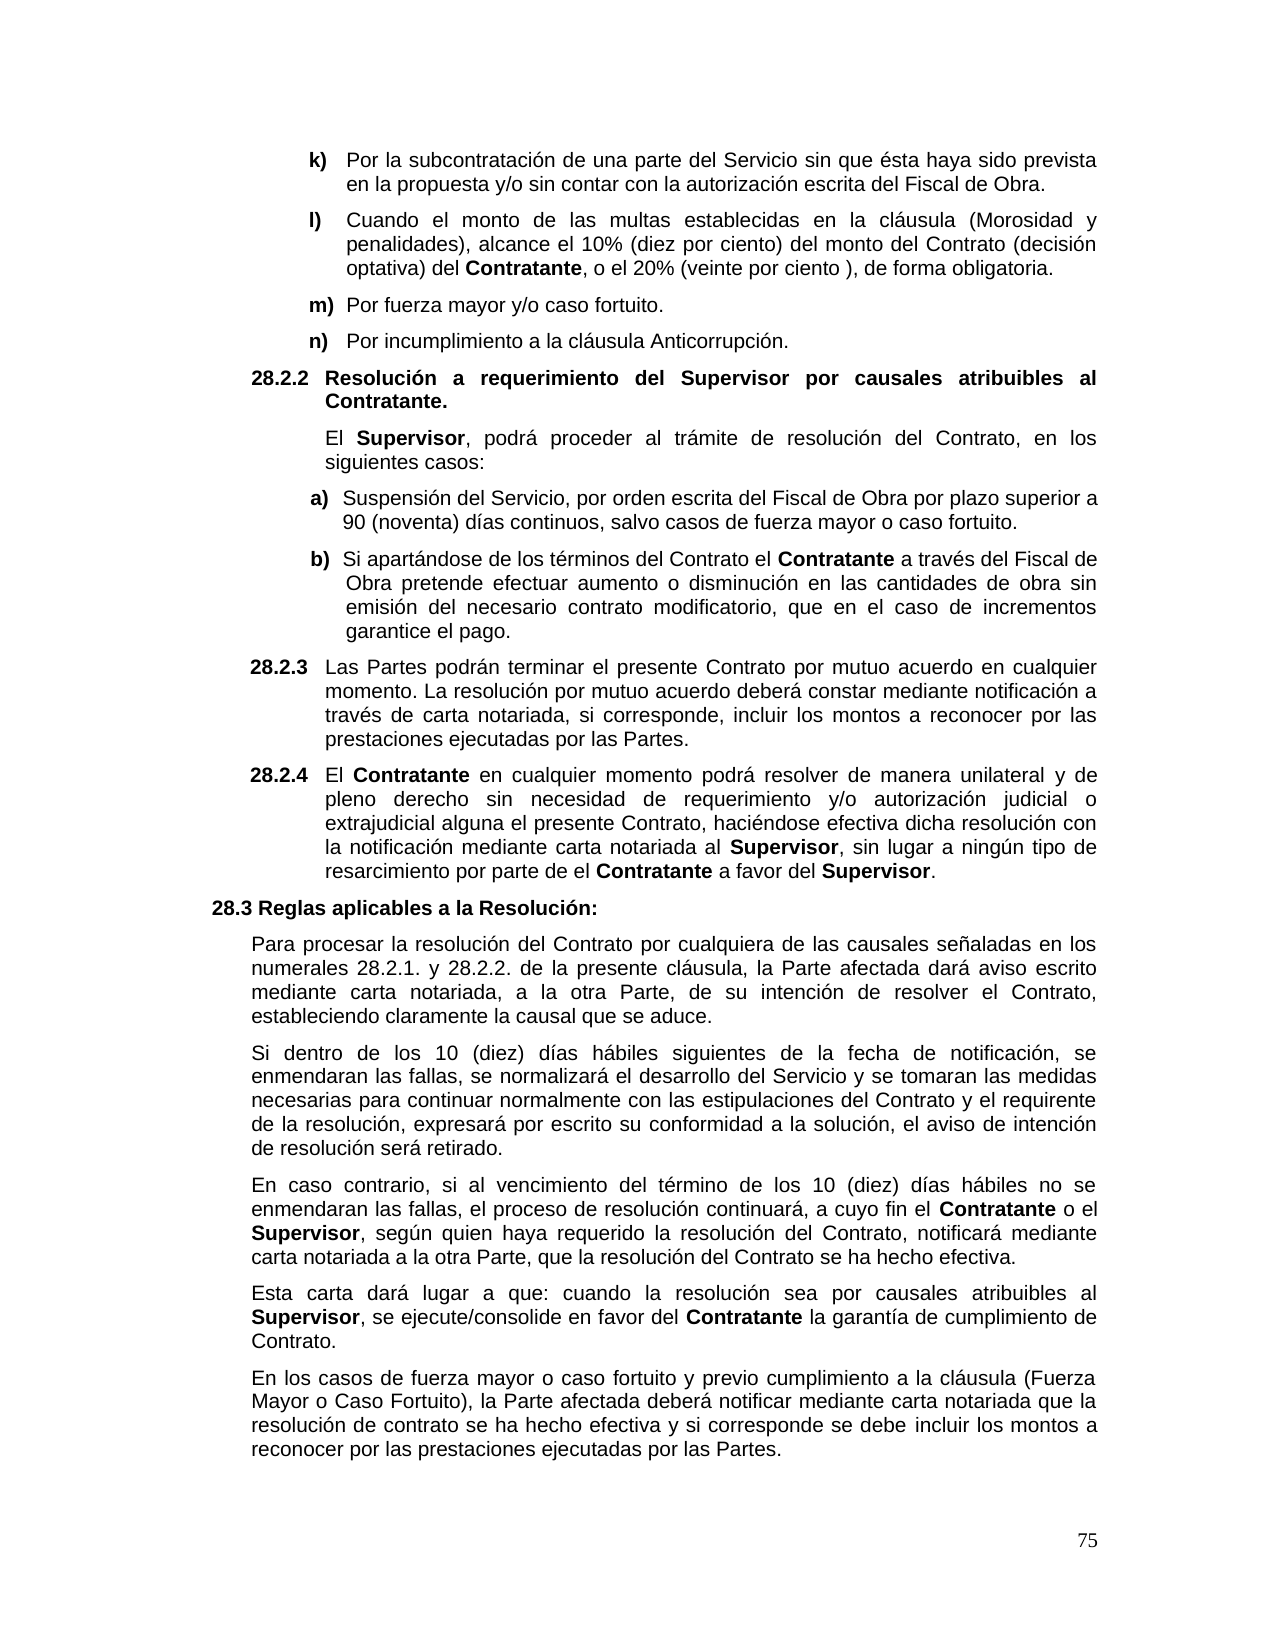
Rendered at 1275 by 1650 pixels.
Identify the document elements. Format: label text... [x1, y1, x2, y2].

list El Contratante en cualquier momento podrá resolver de manera unilateral y de pleno derecho sin necesidad de requerimiento y/o autorización judicial o extrajudicial alguna el presente Contrato, haciéndose efectiva dicha resolución con la notificación mediante carta notariada al Supervisor, sin lugar a ningún tipo de resarcimiento por parte de el Contratante a favor del Supervisor. [250, 763, 1098, 883]
list Las Partes podrán terminar el presente Contrato por mutuo acuerdo en cualquier momento. La resolución por mutuo acuerdo deberá constar mediante notificación a través de carta notariada, si corresponde, incluir los montos a reconocer por las prestaciones ejecutadas por las Partes. [250, 655, 1098, 751]
list Cuando el monto de las multas establecidas en la cláusula (Morosidad y penalidades), alcance el 10% (diez por ciento) del monto del Contrato (decisión optativa) del Contratante, o el 20% (veinte por ciento ), de forma obligatoria. [308, 208, 1098, 280]
text Esta carta dará lugar a que: cuando la resolución sea por causales atribuibles al Supervisor, se ejecute/consolide en favor del Contratante la garantía de cumplimiento de Contrato. [251, 1281, 1098, 1353]
list Por fuerza mayor y/o caso fortuito. [308, 292, 1098, 316]
list Por la subcontratación de una parte del Servicio sin que ésta haya sido prevista en la propuesta y/o sin contar con la autorización escrita del Fiscal de Obra. [308, 148, 1098, 196]
text 28.2.2 Resolución a requerimiento del Supervisor por causales atribuibles al Contratante. [251, 365, 1098, 413]
text El Supervisor, podrá proceder al trámite de resolución del Contrato, en los siguientes casos: [325, 426, 1098, 474]
text 28.3 Reglas aplicables a la Resolución: [212, 896, 1098, 919]
list Si apartándose de los términos del Contrato el Contratante a través del Fiscal de Obra pretende efectuar aumento o disminución en las cantidades de obra sin emisión del necesario contrato modificatorio, que en el caso de incrementos garantice el pago. [310, 547, 1098, 642]
list Suspensión del Servicio, por orden escrita del Fiscal de Obra por plazo superior a 90 (noventa) días continuos, salvo casos de fuerza mayor o caso fortuito. [310, 486, 1098, 534]
text Para procesar la resolución del Contrato por cualquiera de las causales señaladas en los numerales 28.2.1. y 28.2.2. de la presente cláusula, la Parte afectada dará aviso escrito mediante carta notariada, a la otra Parte, de su intención de resolver el Contrato, estableciendo claramente la causal que se aduce. [251, 932, 1098, 1028]
text En caso contrario, si al vencimiento del término de los 10 (diez) días hábiles no se enmendaran las fallas, el proceso de resolución continuará, a cuyo fin el Contratante o el Supervisor, según quien haya requerido la resolución del Contrato, notificará mediante carta notariada a la otra Parte, que la resolución del Contrato se ha hecho efectiva. [251, 1173, 1098, 1268]
list Por incumplimiento a la cláusula Anticorrupción. [308, 329, 1098, 353]
text Si dentro de los 10 (diez) días hábiles siguientes de la fecha de notificación, se enmendaran las fallas, se normalizará el desarrollo del Servicio y se tomaran las medidas necesarias para continuar normalmente con las estipulaciones del Contrato y el requirente de la resolución, expresará por escrito su conformidad a la solución, el aviso de intención de resolución será retirado. [251, 1040, 1098, 1160]
text En los casos de fuerza mayor o caso fortuito y previo cumplimiento a la cláusula (Fuerza Mayor o Caso Fortuito), la Parte afectada deberá notificar mediante carta notariada que la resolución de contrato se ha hecho efectiva y si corresponde se debe incluir los montos a reconocer por las prestaciones ejecutadas por las Partes. [251, 1365, 1098, 1461]
